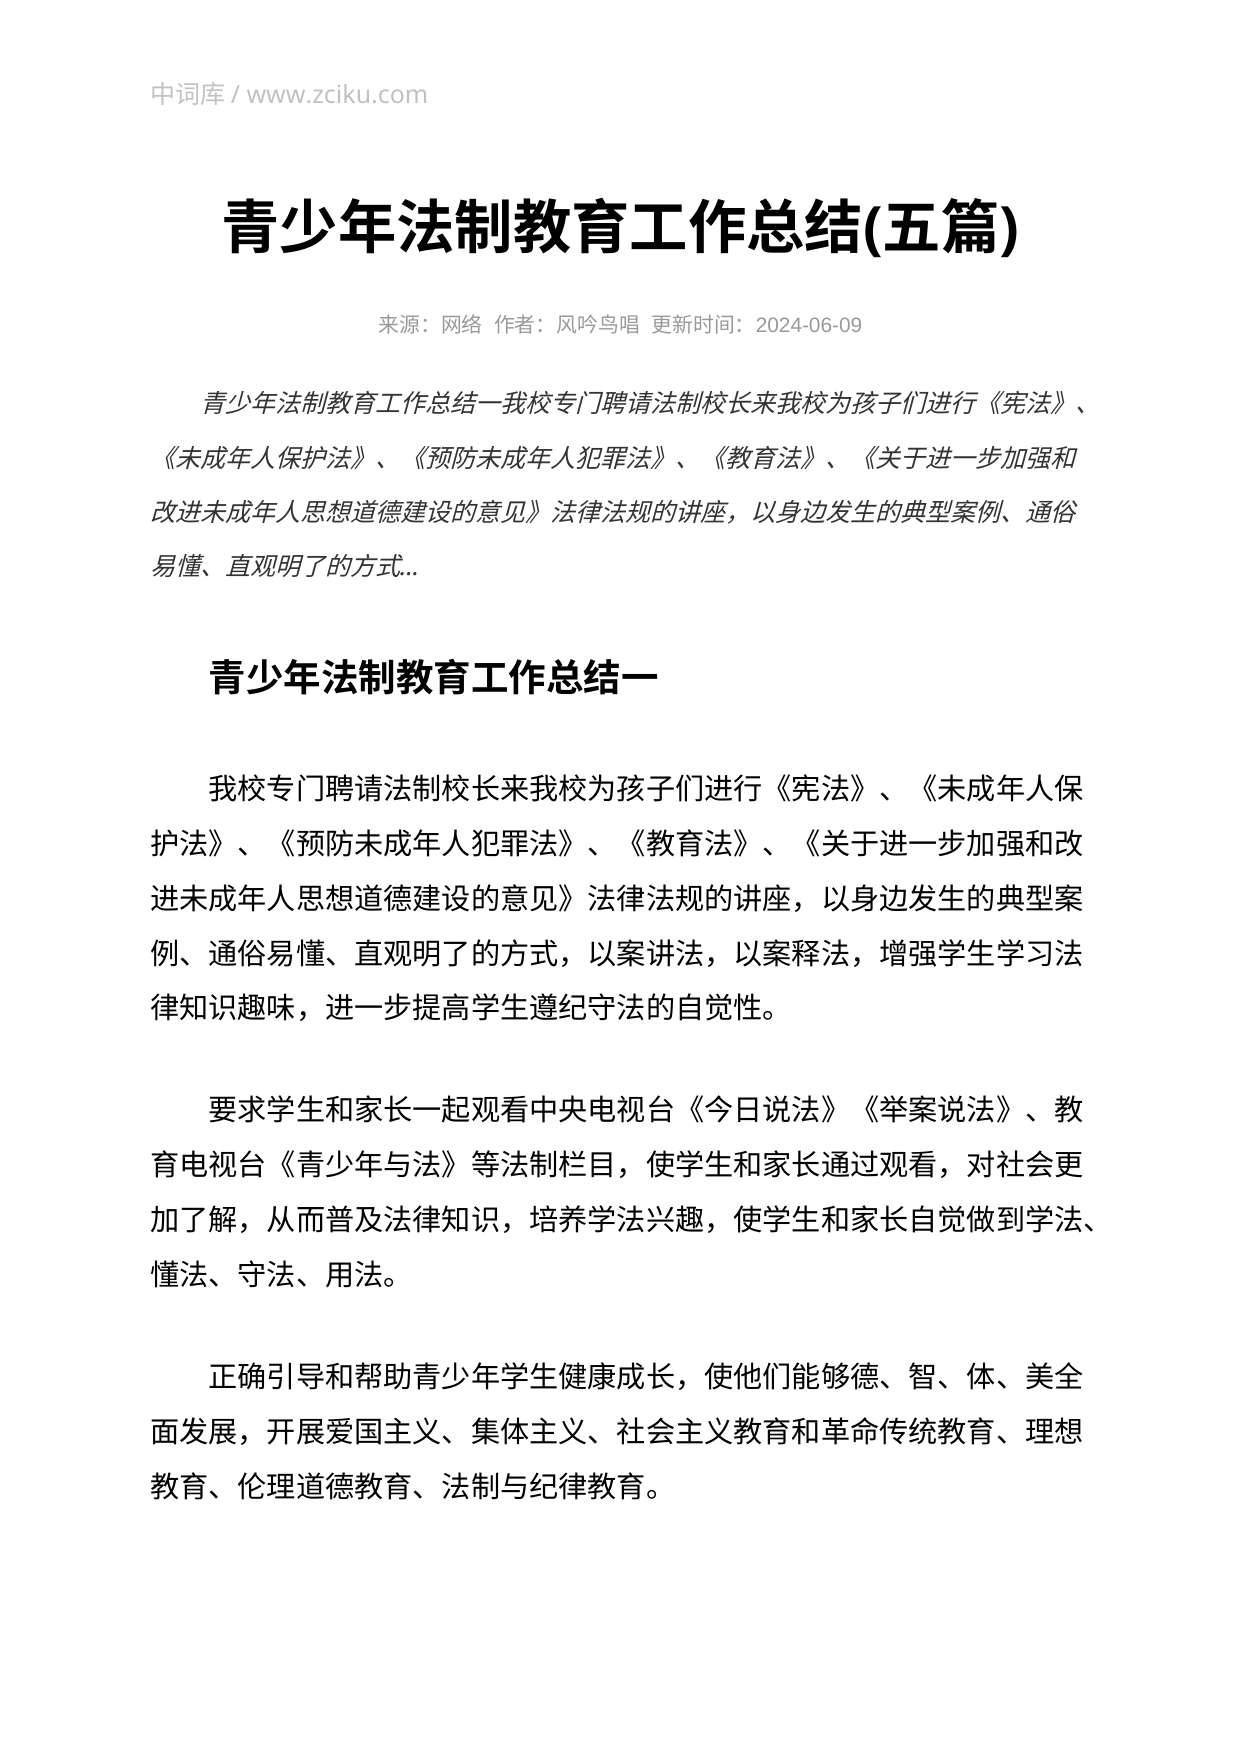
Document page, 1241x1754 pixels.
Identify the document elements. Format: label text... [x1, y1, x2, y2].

text 来源：网络 作者：风吟鸟唱 更新时间：2024-06-09 [150, 313, 1090, 337]
text 正确引导和帮助青少年学生健康成长，使他们能够德、智、体、美全面发展，开展爱国主义、集体主义、社会主义教育和革命传统教育、理想教育、伦理道德教育、法制与纪律教育。 [150, 1353, 1090, 1505]
subtitle 青少年法制教育工作总结(五篇) [150, 181, 1090, 266]
text 我校专门聘请法制校长来我校为孩子们进行《宪法》、《未成年人保护法》、《预防未成年人犯罪法》、《教育法》、《关于进一步加强和改进未成年人思想道德建设的意见》法律法规的讲座，以身边发生的典型案例、通俗易懂、直观明了的方式，以案讲法，以案释法，增强学生学习法律知识趣味，进一步提高学生遵纪守法的自觉性。 [150, 766, 1090, 1027]
text 要求学生和家长一起观看中央电视台《今日说法》《举案说法》、教育电视台《青少年与法》等法制栏目，使学生和家长通过观看，对社会更加了解，从而普及法律知识，培养学法兴趣，使学生和家长自觉做到学法、懂法、守法、用法。 [150, 1087, 1090, 1294]
text 青少年法制教育工作总结一 [150, 648, 1090, 702]
text 青少年法制教育工作总结一我校专门聘请法制校长来我校为孩子们进行《宪法》、《未成年人保护法》、《预防未成年人犯罪法》、《教育法》、《关于进一步加强和改进未成年人思想道德建设的意见》法律法规的讲座，以身边发生的典型案例、通俗易懂、直观明了的方式... [150, 384, 1090, 583]
